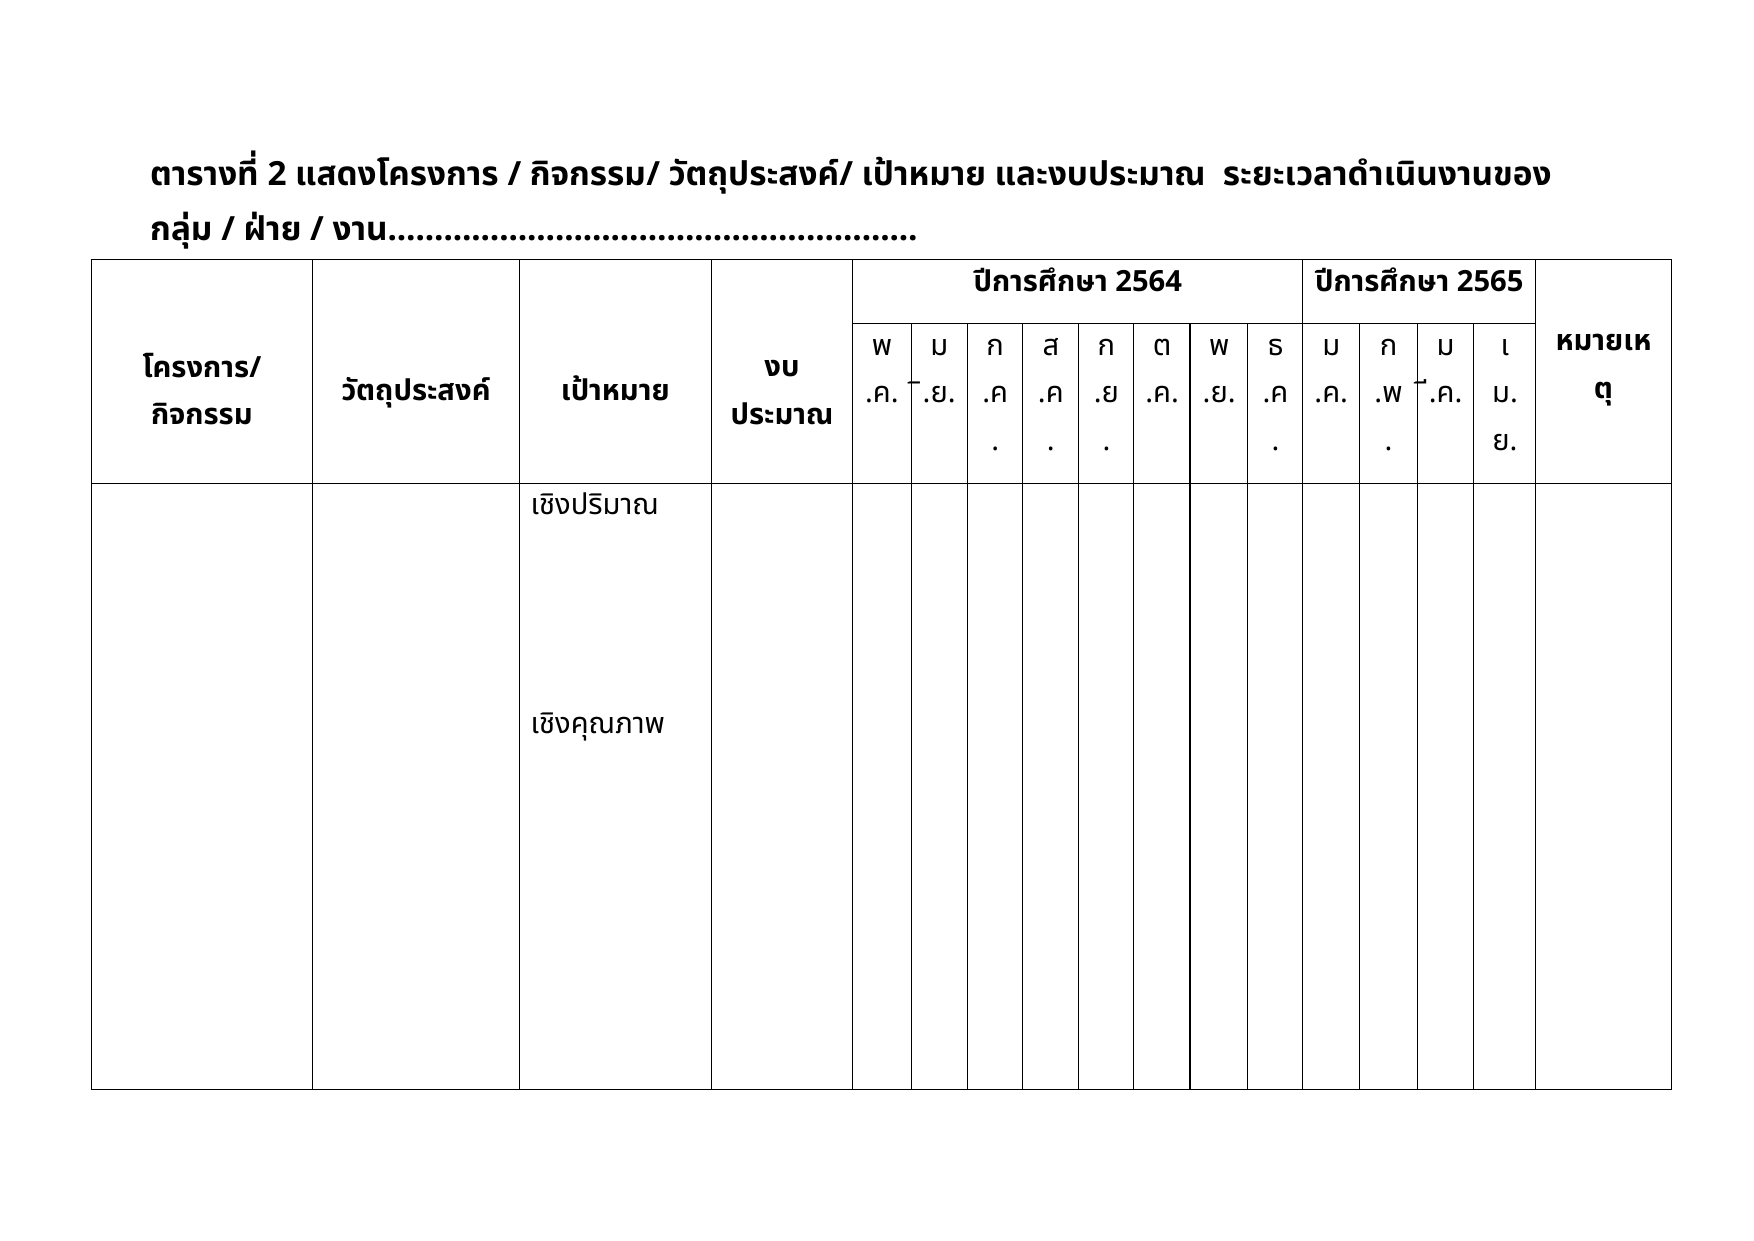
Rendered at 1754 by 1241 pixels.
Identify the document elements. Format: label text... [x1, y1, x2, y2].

table_cell [1134, 484, 1189, 1089]
table_header โครงการ/กิจกรรม [92, 260, 312, 482]
table_cell มิ.ย. [912, 324, 967, 482]
table_header ปีการศึกษา 2565 [1303, 260, 1535, 323]
table_cell ส.ค. [1023, 324, 1078, 482]
table_cell [1023, 484, 1078, 1089]
table_cell [912, 484, 967, 1089]
table_cell มี.ค. [1418, 324, 1473, 482]
table_cell [313, 484, 519, 1089]
table_cell [1536, 484, 1671, 1089]
table_cell [1079, 484, 1133, 1089]
table_header วัตถุประสงค์ [313, 260, 519, 482]
table_cell เม.ย. [1474, 324, 1535, 482]
table_cell พ.ย. [1191, 324, 1247, 482]
table_cell ม.ค. [1303, 324, 1359, 482]
table_cell [1474, 484, 1535, 1089]
table_cell [92, 484, 312, 1089]
table_cell [712, 484, 852, 1089]
table_header หมายเหตุ [1536, 260, 1671, 482]
table_cell ต.ค. [1134, 324, 1189, 482]
table_cell [853, 484, 911, 1089]
table_cell [1191, 484, 1247, 1089]
table_cell ก.พ. [1360, 324, 1417, 482]
table_header งบประมาณ [712, 260, 852, 482]
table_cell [520, 484, 711, 1089]
table_cell [1360, 484, 1417, 1089]
table_header เป้าหมาย [520, 260, 711, 482]
table_cell ก.ย. [1079, 324, 1133, 482]
table_cell [1418, 484, 1473, 1089]
table_cell [968, 484, 1022, 1089]
text ตารางที่ 2 แสดงโครงการ / กิจกรรม/ วัตถุประสงค์/ เป้าหมาย และงบประมาณ ระยะเวลาดำเนินงานของ กลุ่ม / ฝ่าย / งาน………………………………………………… [150, 150, 1604, 255]
table_cell [1303, 484, 1359, 1089]
table_cell ก.ค. [968, 324, 1022, 482]
table_header ปีการศึกษา 2564 [853, 260, 1302, 323]
table_cell [1248, 484, 1302, 1089]
table_cell ธ.ค. [1248, 324, 1302, 482]
table_cell พ.ค. [853, 324, 911, 482]
